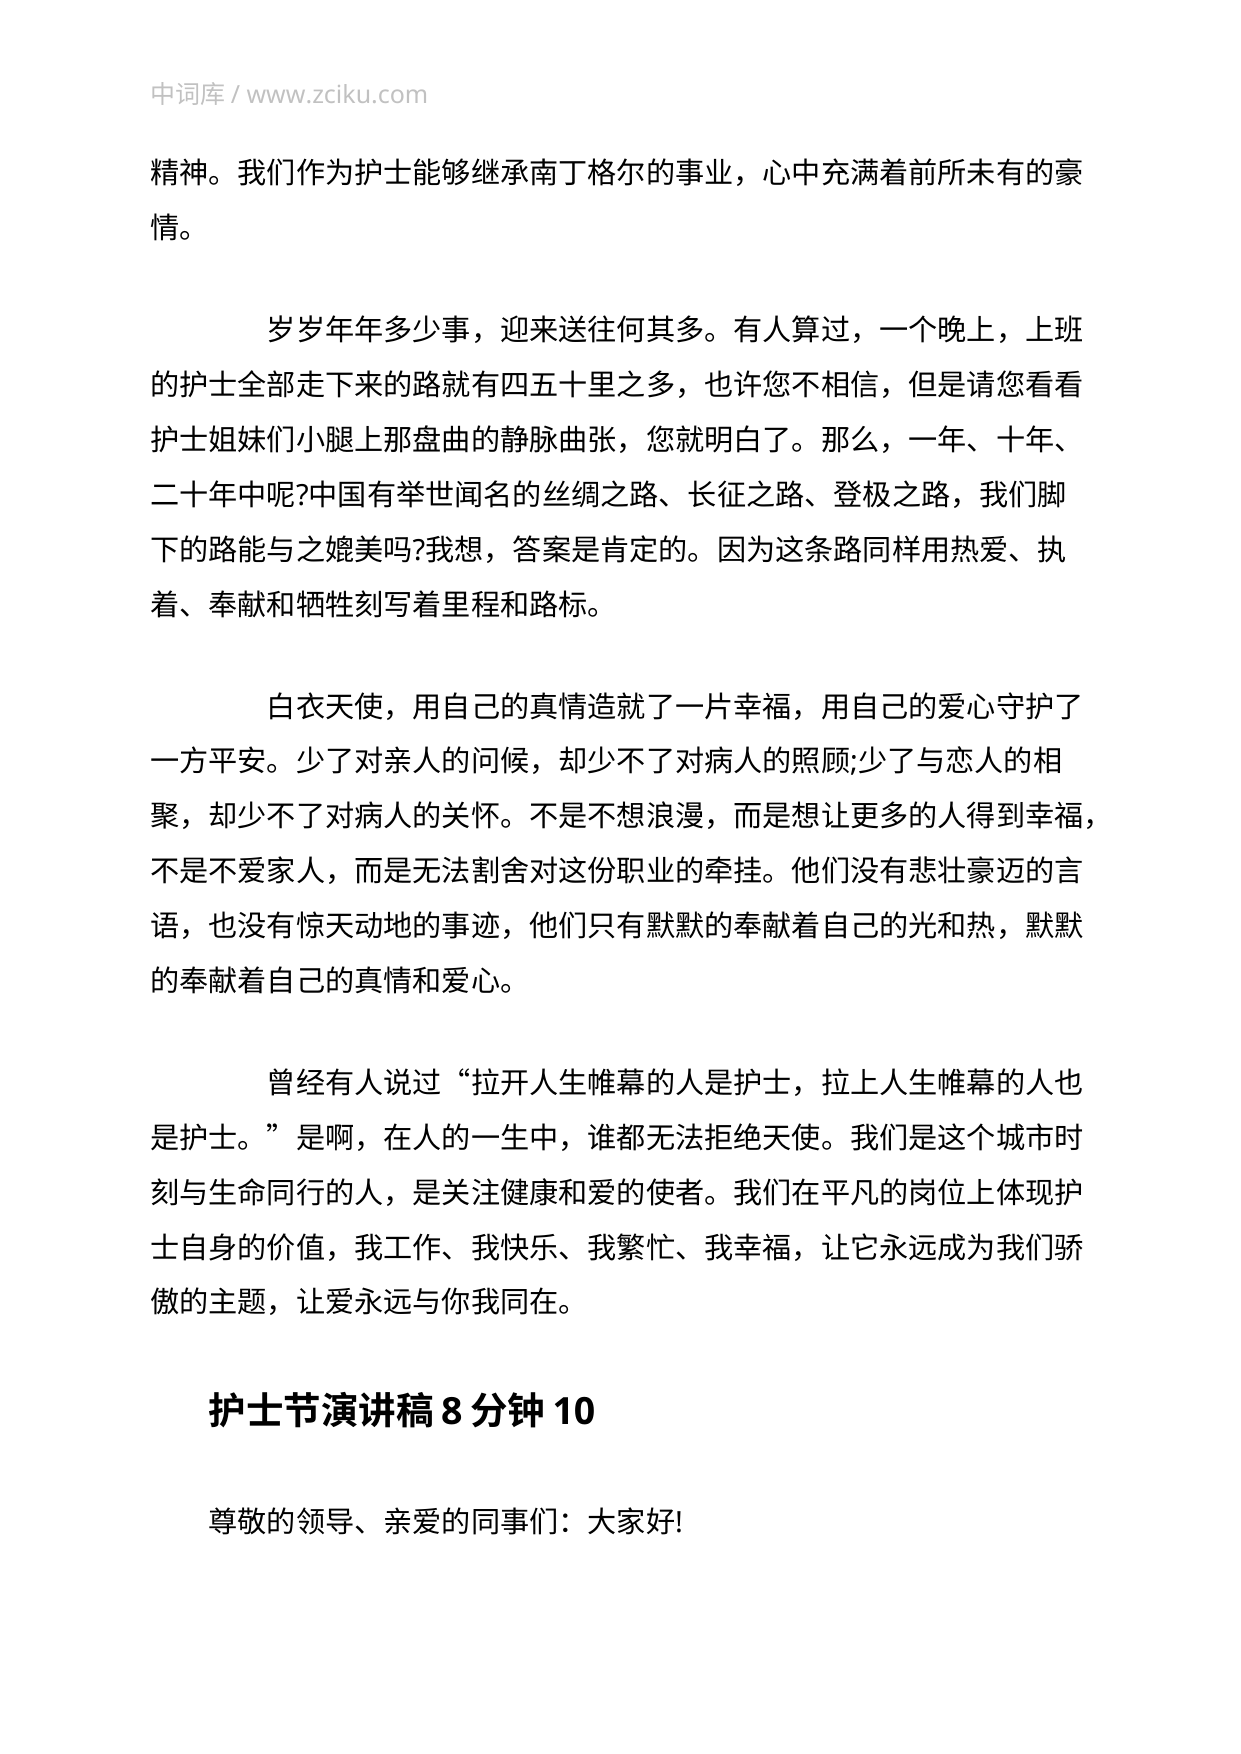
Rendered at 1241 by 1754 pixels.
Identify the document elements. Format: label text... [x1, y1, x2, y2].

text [150, 150, 1090, 247]
text 护士节演讲稿8分钟10 [150, 1381, 1090, 1435]
text 岁岁年年多少事，迎来送往何其多。有人算过，一个晚上，上班的护士全部走下来的路就有四五十里之多，也许您不相信，但是请您看看护士姐妹们小腿上那盘曲的静脉曲张，您就明白了。那么，一年、十年、二十年中呢?中国有举世闻名的丝绸之路、长征之路、登极之路，我们脚下的路能与之媲美吗?我想，答案是肯定的。因为这条路同样用热爱、执着、奉献和牺牲刻写着里程和路标。 [150, 307, 1090, 624]
text 尊敬的领导、亲爱的同事们：大家好! [150, 1498, 1090, 1541]
text 曾经有人说过“拉开人生帷幕的人是护士，拉上人生帷幕的人也是护士。”是啊，在人的一生中，谁都无法拒绝天使。我们是这个城市时刻与生命同行的人，是关注健康和爱的使者。我们在平凡的岗位上体现护士自身的价值，我工作、我快乐、我繁忙、我幸福，让它永远成为我们骄傲的主题，让爱永远与你我同在。 [150, 1059, 1090, 1321]
text 白衣天使，用自己的真情造就了一片幸福，用自己的爱心守护了一方平安。少了对亲人的问候，却少不了对病人的照顾;少了与恋人的相聚，却少不了对病人的关怀。不是不想浪漫，而是想让更多的人得到幸福，不是不爱家人，而是无法割舍对这份职业的牵挂。他们没有悲壮豪迈的言语，也没有惊天动地的事迹，他们只有默默的奉献着自己的光和热，默默的奉献着自己的真情和爱心。 [150, 683, 1090, 1000]
